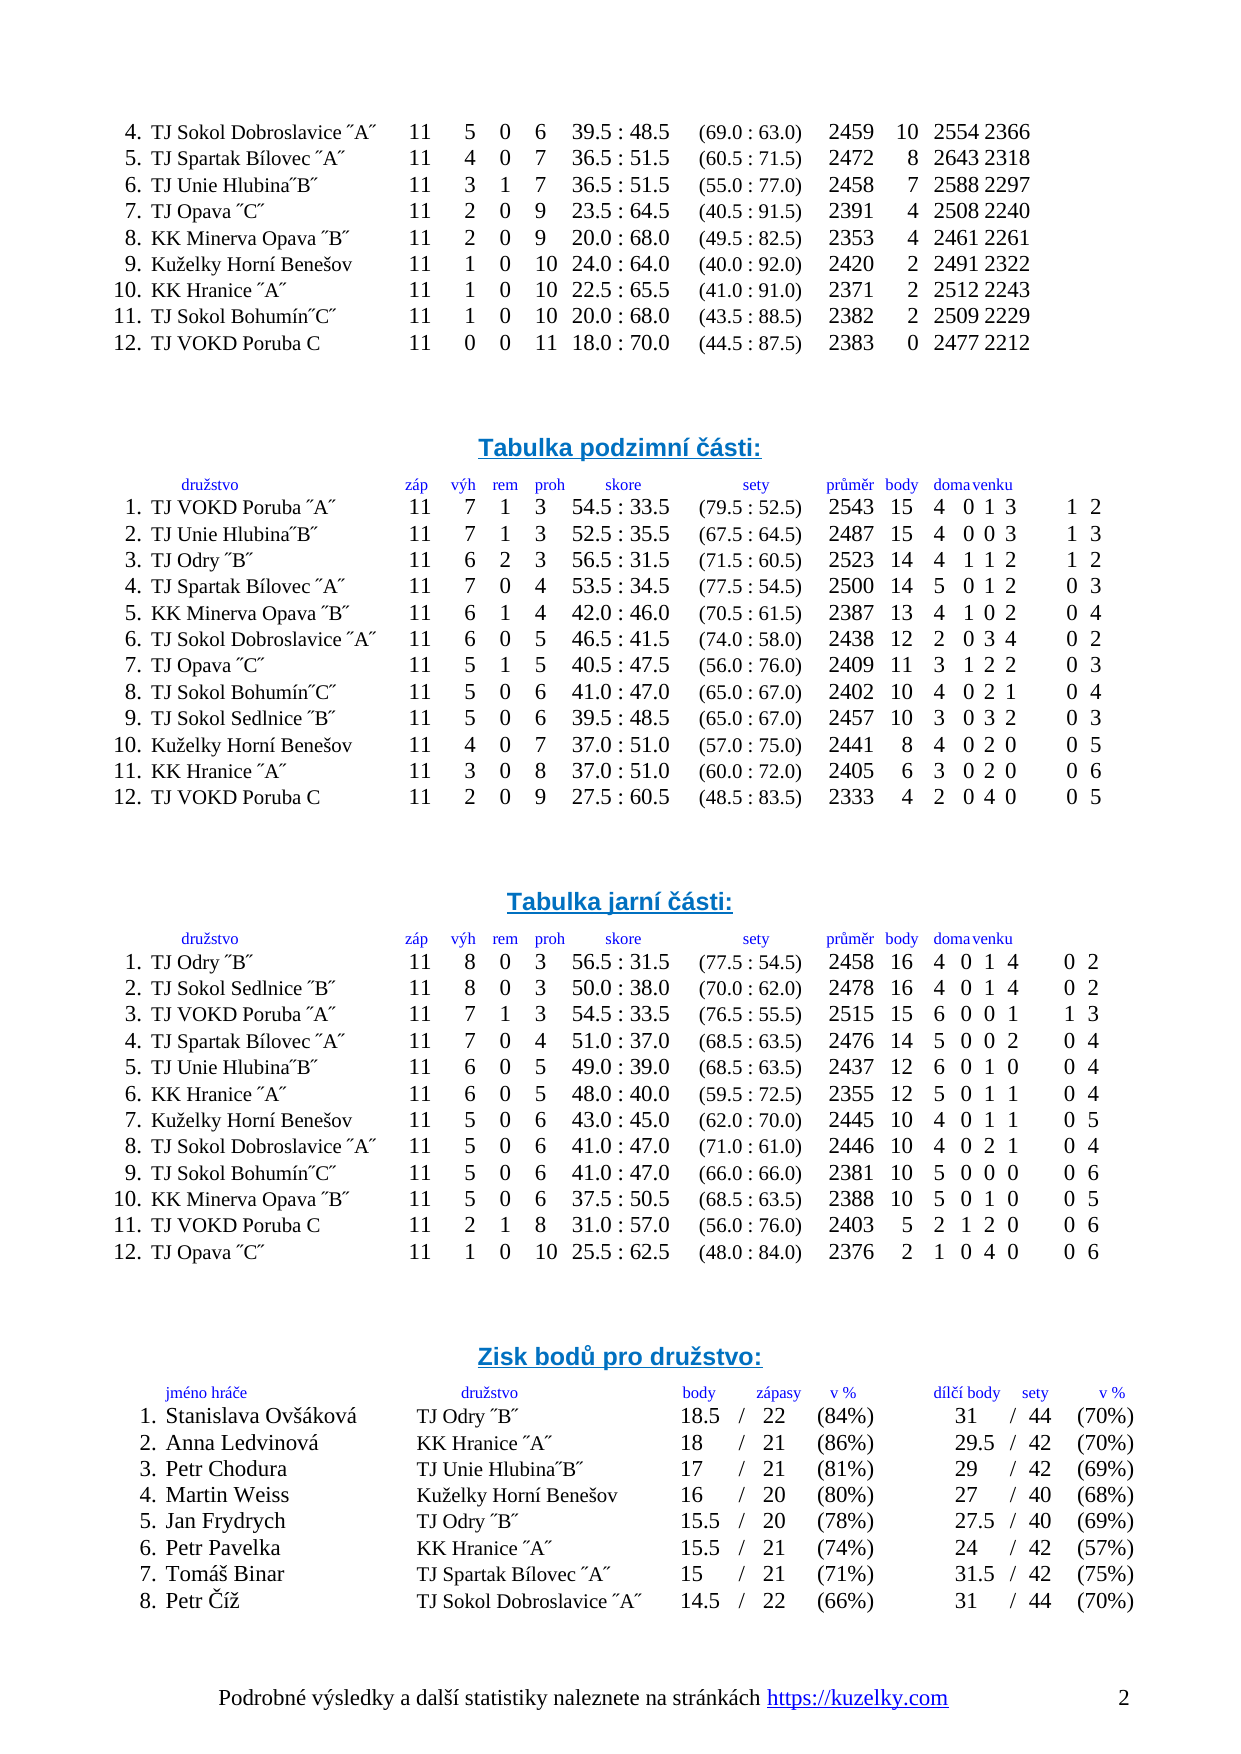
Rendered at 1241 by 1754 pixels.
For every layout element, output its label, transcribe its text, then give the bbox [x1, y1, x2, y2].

text 5. KK Minerva Opava ˝B˝ 11 6 1 4 42.0 : 46.0 (70.5 : 61.5) 2387 13 4 1 0 2 0 4 [106, 599, 1134, 625]
text 2. TJ Unie Hlubina˝B˝ 11 7 1 3 52.5 : 35.5 (67.5 : 64.5) 2487 15 4 0 0 3 1 3 [106, 520, 1134, 546]
text 5. TJ Spartak Bílovec ˝A˝ 11 4 0 7 36.5 : 51.5 (60.5 : 71.5) 2472 8 2643 2318 [106, 144, 1134, 171]
text 12. TJ VOKD Poruba C 11 0 0 11 18.0 : 70.0 (44.5 : 87.5) 2383 0 2477 2212 [106, 329, 1134, 355]
text 8. Petr Číž TJ Sokol Dobroslavice ˝A˝ 14.5 / 22 (66%) 31 / 44 (70%) [106, 1587, 1134, 1613]
text 7. Tomáš Binar TJ Spartak Bílovec ˝A˝ 15 / 21 (71%) 31.5 / 42 (75%) [106, 1560, 1134, 1587]
text 10. KK Minerva Opava ˝B˝ 11 5 0 6 37.5 : 50.5 (68.5 : 63.5) 2388 10 5 0 1 0 0 5 [106, 1185, 1134, 1211]
text 12. TJ Opava ˝C˝ 11 1 0 10 25.5 : 62.5 (48.0 : 84.0) 2376 2 1 0 4 0 0 6 [106, 1238, 1134, 1264]
text 11. TJ Sokol Bohumín˝C˝ 11 1 0 10 20.0 : 68.0 (43.5 : 88.5) 2382 2 2509 2229 [106, 303, 1134, 329]
text 6. TJ Unie Hlubina˝B˝ 11 3 1 7 36.5 : 51.5 (55.0 : 77.0) 2458 7 2588 2297 [106, 171, 1134, 197]
text 2. Anna Ledvinová KK Hranice ˝A˝ 18 / 21 (86%) 29.5 / 42 (70%) [106, 1428, 1134, 1455]
text 11. KK Hranice ˝A˝ 11 3 0 8 37.0 : 51.0 (60.0 : 72.0) 2405 6 3 0 2 0 0 6 [106, 757, 1134, 783]
text 9. TJ Sokol Sedlnice ˝B˝ 11 5 0 6 39.5 : 48.5 (65.0 : 67.0) 2457 10 3 0 3 2 0 3 [106, 704, 1134, 731]
text 5. Jan Frydrych TJ Odry ˝B˝ 15.5 / 20 (78%) 27.5 / 40 (69%) [106, 1508, 1134, 1534]
text 7. TJ Opava ˝C˝ 11 2 0 9 23.5 : 64.5 (40.5 : 91.5) 2391 4 2508 2240 [106, 197, 1134, 223]
text družstvo záp výh rem proh skore sety průměr body doma venku [106, 929, 1134, 948]
text 9. Kuželky Horní Benešov 11 1 0 10 24.0 : 64.0 (40.0 : 92.0) 2420 2 2491 2322 [106, 250, 1134, 276]
text 10. KK Hranice ˝A˝ 11 1 0 10 22.5 : 65.5 (41.0 : 91.0) 2371 2 2512 2243 [106, 276, 1134, 303]
text 3. Petr Chodura TJ Unie Hlubina˝B˝ 17 / 21 (81%) 29 / 42 (69%) [106, 1455, 1134, 1481]
text 7. TJ Opava ˝C˝ 11 5 1 5 40.5 : 47.5 (56.0 : 76.0) 2409 11 3 1 2 2 0 3 [106, 652, 1134, 678]
text 8. TJ Sokol Bohumín˝C˝ 11 5 0 6 41.0 : 47.0 (65.0 : 67.0) 2402 10 4 0 2 1 0 4 [106, 678, 1134, 704]
text 10. Kuželky Horní Benešov 11 4 0 7 37.0 : 51.0 (57.0 : 75.0) 2441 8 4 0 2 0 0 5 [106, 731, 1134, 757]
text 4. TJ Sokol Dobroslavice ˝A˝ 11 5 0 6 39.5 : 48.5 (69.0 : 63.0) 2459 10 2554 2366 [106, 118, 1134, 144]
text družstvo záp výh rem proh skore sety průměr body doma venku [106, 474, 1134, 493]
text 9. TJ Sokol Bohumín˝C˝ 11 5 0 6 41.0 : 47.0 (66.0 : 66.0) 2381 10 5 0 0 0 0 6 [106, 1159, 1134, 1185]
text 2. TJ Sokol Sedlnice ˝B˝ 11 8 0 3 50.0 : 38.0 (70.0 : 62.0) 2478 16 4 0 1 4 0 2 [106, 974, 1134, 1001]
text 3. TJ Odry ˝B˝ 11 6 2 3 56.5 : 31.5 (71.5 : 60.5) 2523 14 4 1 1 2 1 2 [106, 546, 1134, 572]
text 4. Martin Weiss Kuželky Horní Benešov 16 / 20 (80%) 27 / 40 (68%) [106, 1481, 1134, 1508]
text 7. Kuželky Horní Benešov 11 5 0 6 43.0 : 45.0 (62.0 : 70.0) 2445 10 4 0 1 1 0 5 [106, 1106, 1134, 1132]
text 5. TJ Unie Hlubina˝B˝ 11 6 0 5 49.0 : 39.0 (68.5 : 63.5) 2437 12 6 0 1 0 0 4 [106, 1053, 1134, 1079]
text Tabulka jarní části: [94, 887, 1145, 916]
text 6. KK Hranice ˝A˝ 11 6 0 5 48.0 : 40.0 (59.5 : 72.5) 2355 12 5 0 1 1 0 4 [106, 1079, 1134, 1106]
text 12. TJ VOKD Poruba C 11 2 0 9 27.5 : 60.5 (48.5 : 83.5) 2333 4 2 0 4 0 0 5 [106, 783, 1134, 810]
text 6. Petr Pavelka KK Hranice ˝A˝ 15.5 / 21 (74%) 24 / 42 (57%) [106, 1534, 1134, 1560]
text jméno hráče družstvo body zápasy v % dílčí body sety v % [106, 1383, 1134, 1402]
text 8. KK Minerva Opava ˝B˝ 11 2 0 9 20.0 : 68.0 (49.5 : 82.5) 2353 4 2461 2261 [106, 223, 1134, 250]
text Tabulka podzimní části: [94, 433, 1145, 462]
text Zisk bodů pro družstvo: [94, 1342, 1145, 1371]
text 1. TJ Odry ˝B˝ 11 8 0 3 56.5 : 31.5 (77.5 : 54.5) 2458 16 4 0 1 4 0 2 [106, 948, 1134, 974]
text 4. TJ Spartak Bílovec ˝A˝ 11 7 0 4 51.0 : 37.0 (68.5 : 63.5) 2476 14 5 0 0 2 0 4 [106, 1027, 1134, 1053]
text 3. TJ VOKD Poruba ˝A˝ 11 7 1 3 54.5 : 33.5 (76.5 : 55.5) 2515 15 6 0 0 1 1 3 [106, 1001, 1134, 1027]
text 8. TJ Sokol Dobroslavice ˝A˝ 11 5 0 6 41.0 : 47.0 (71.0 : 61.0) 2446 10 4 0 2 1 0 4 [106, 1132, 1134, 1159]
text 1. Stanislava Ovšáková TJ Odry ˝B˝ 18.5 / 22 (84%) 31 / 44 (70%) [106, 1402, 1134, 1428]
text 4. TJ Spartak Bílovec ˝A˝ 11 7 0 4 53.5 : 34.5 (77.5 : 54.5) 2500 14 5 0 1 2 0 3 [106, 572, 1134, 599]
text 11. TJ VOKD Poruba C 11 2 1 8 31.0 : 57.0 (56.0 : 76.0) 2403 5 2 1 2 0 0 6 [106, 1211, 1134, 1238]
text 6. TJ Sokol Dobroslavice ˝A˝ 11 6 0 5 46.5 : 41.5 (74.0 : 58.0) 2438 12 2 0 3 4 0 2 [106, 625, 1134, 652]
text 1. TJ VOKD Poruba ˝A˝ 11 7 1 3 54.5 : 33.5 (79.5 : 52.5) 2543 15 4 0 1 3 1 2 [106, 493, 1134, 520]
